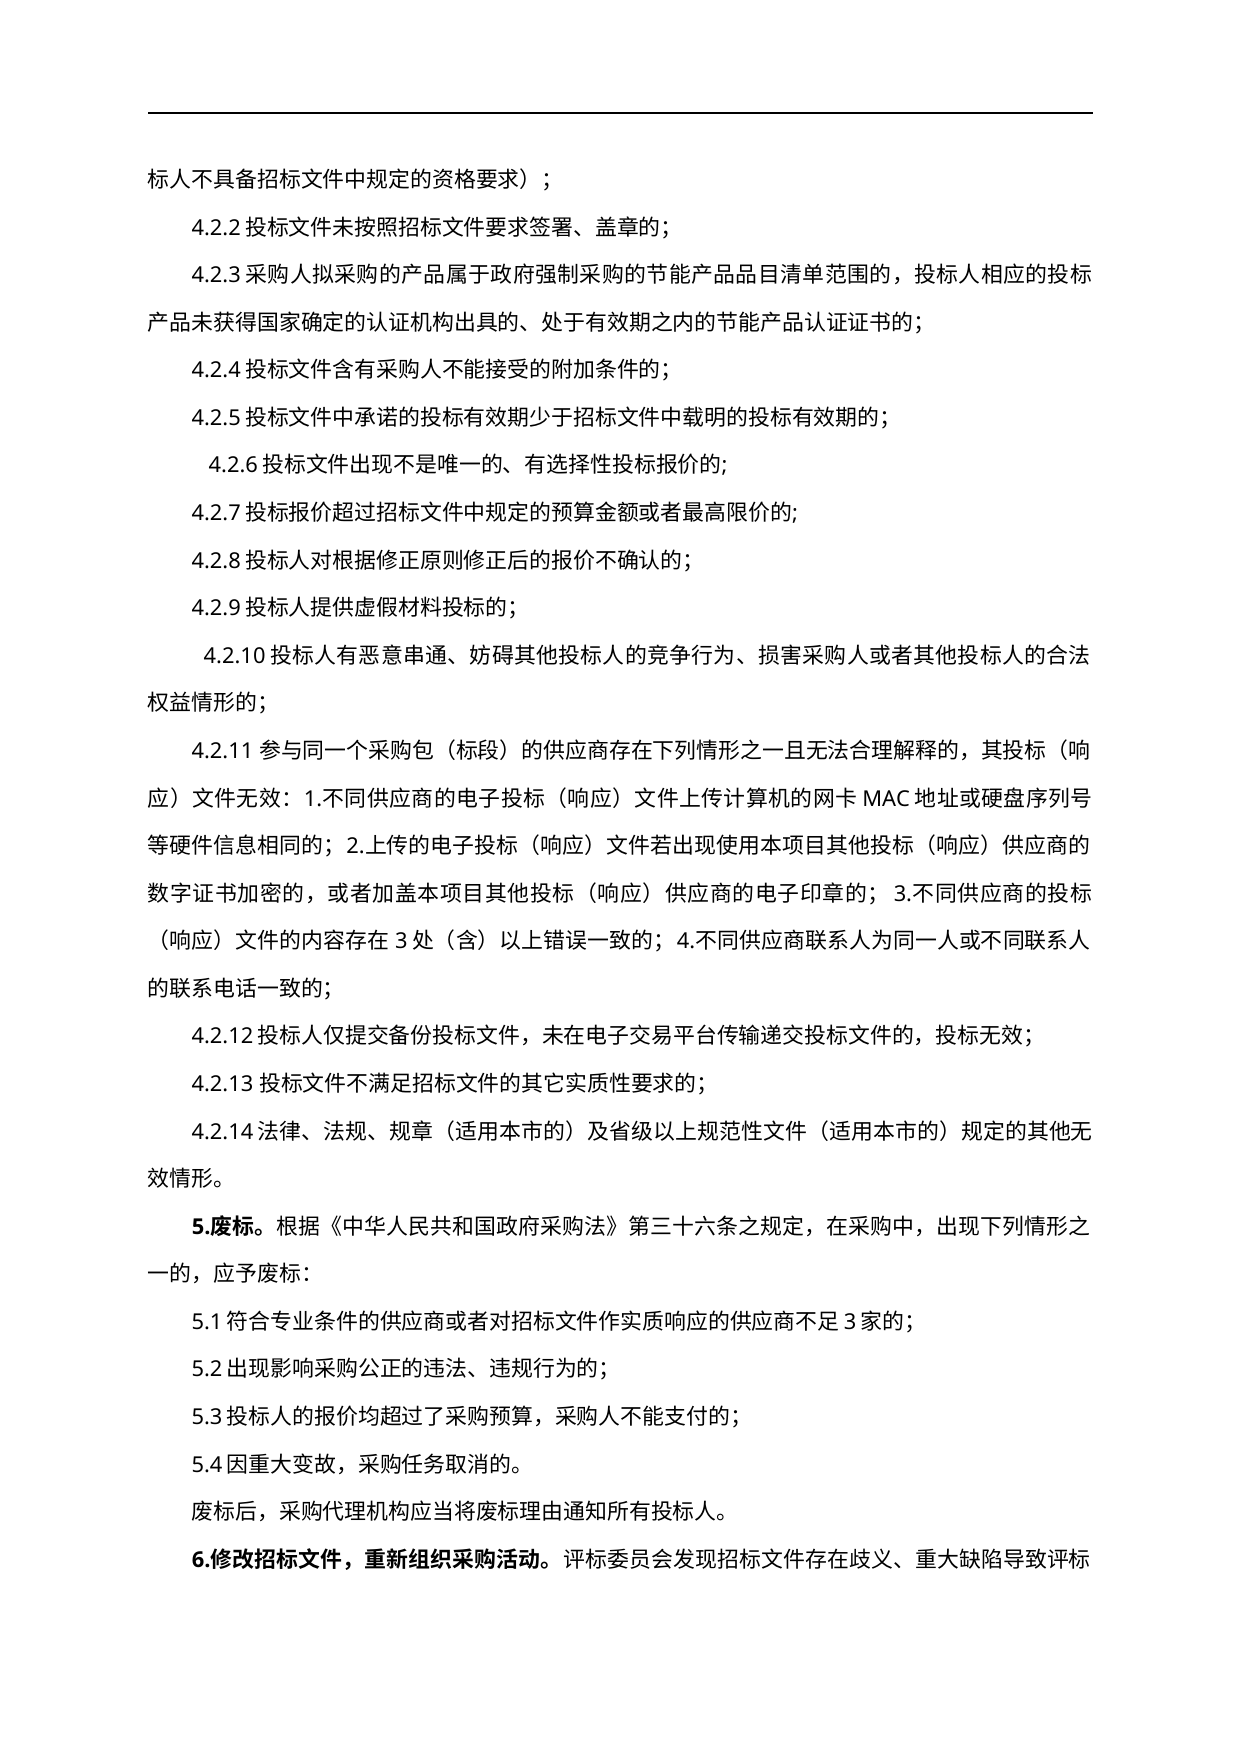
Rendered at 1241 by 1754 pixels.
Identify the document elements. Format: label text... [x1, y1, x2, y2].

text 4.2.10投标人有恶意串通、妨碍其他投标人的竞争行为、损害采购人或者其他投标人的合法权益情形的； [148, 638, 1093, 717]
text 4.2.12投标人仅提交备份投标文件，未在电子交易平台传输递交投标文件的，投标无效； [148, 1018, 1093, 1050]
text 4.2.3采购人拟采购的产品属于政府强制采购的节能产品品目清单范围的，投标人相应的投标产品未获得国家确定的认证机构出具的、处于有效期之内的节能产品认证证书的； [148, 257, 1093, 336]
text 4.2.4投标文件含有采购人不能接受的附加条件的； [148, 352, 1093, 384]
text 4.2.8投标人对根据修正原则修正后的报价不确认的； [148, 543, 1093, 574]
text 5.3投标人的报价均超过了采购预算，采购人不能支付的； [148, 1399, 1093, 1431]
text 4.2.6投标文件出现不是唯一的、有选择性投标报价的; [148, 447, 1093, 479]
text 4.2.9投标人提供虚假材料投标的； [148, 590, 1093, 622]
text 5.1符合专业条件的供应商或者对招标文件作实质响应的供应商不足3家的； [148, 1304, 1093, 1336]
text 5.2出现影响采购公正的违法、违规行为的； [148, 1351, 1093, 1383]
text 废标后，采购代理机构应当将废标理由通知所有投标人。 [148, 1494, 1093, 1526]
text 4.2.5投标文件中承诺的投标有效期少于招标文件中载明的投标有效期的； [148, 400, 1093, 432]
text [148, 162, 1093, 194]
text 4.2.14法律、法规、规章（适用本市的）及省级以上规范性文件（适用本市的）规定的其他无效情形。 [148, 1114, 1093, 1193]
text 4.2.7投标报价超过招标文件中规定的预算金额或者最高限价的; [148, 495, 1093, 527]
text 4.2.2投标文件未按照招标文件要求签署、盖章的； [148, 209, 1093, 241]
text 4.2.11 参与同一个采购包（标段）的供应商存在下列情形之一且无法合理解释的，其投标（响应）文件无效：1.不同供应商的电子投标（响应）文件上传计算机的网卡MAC地址或硬盘序列号等硬件信息相同的；2.上传的电子投标（响应）文件若出现使用本项目其他投标（响应）供应商的数字证书加密的，或者加盖本项目其他投标（响应）供应商的电子印章的；3.不同供应商的投标（响应）文件的内容存在3处（含）以上错误一致的；4.不同供应商联系人为同一人或不同联系人的联系电话一致的； [148, 733, 1093, 1003]
text 5.4因重大变故，采购任务取消的。 [148, 1447, 1093, 1478]
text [148, 1542, 1093, 1573]
text 5.废标。根据《中华人民共和国政府采购法》第三十六条之规定，在采购中，出现下列情形之一的，应予废标： [148, 1209, 1093, 1288]
subtitle 4.2.13 投标文件不满足招标文件的其它实质性要求的； [148, 1066, 1093, 1098]
